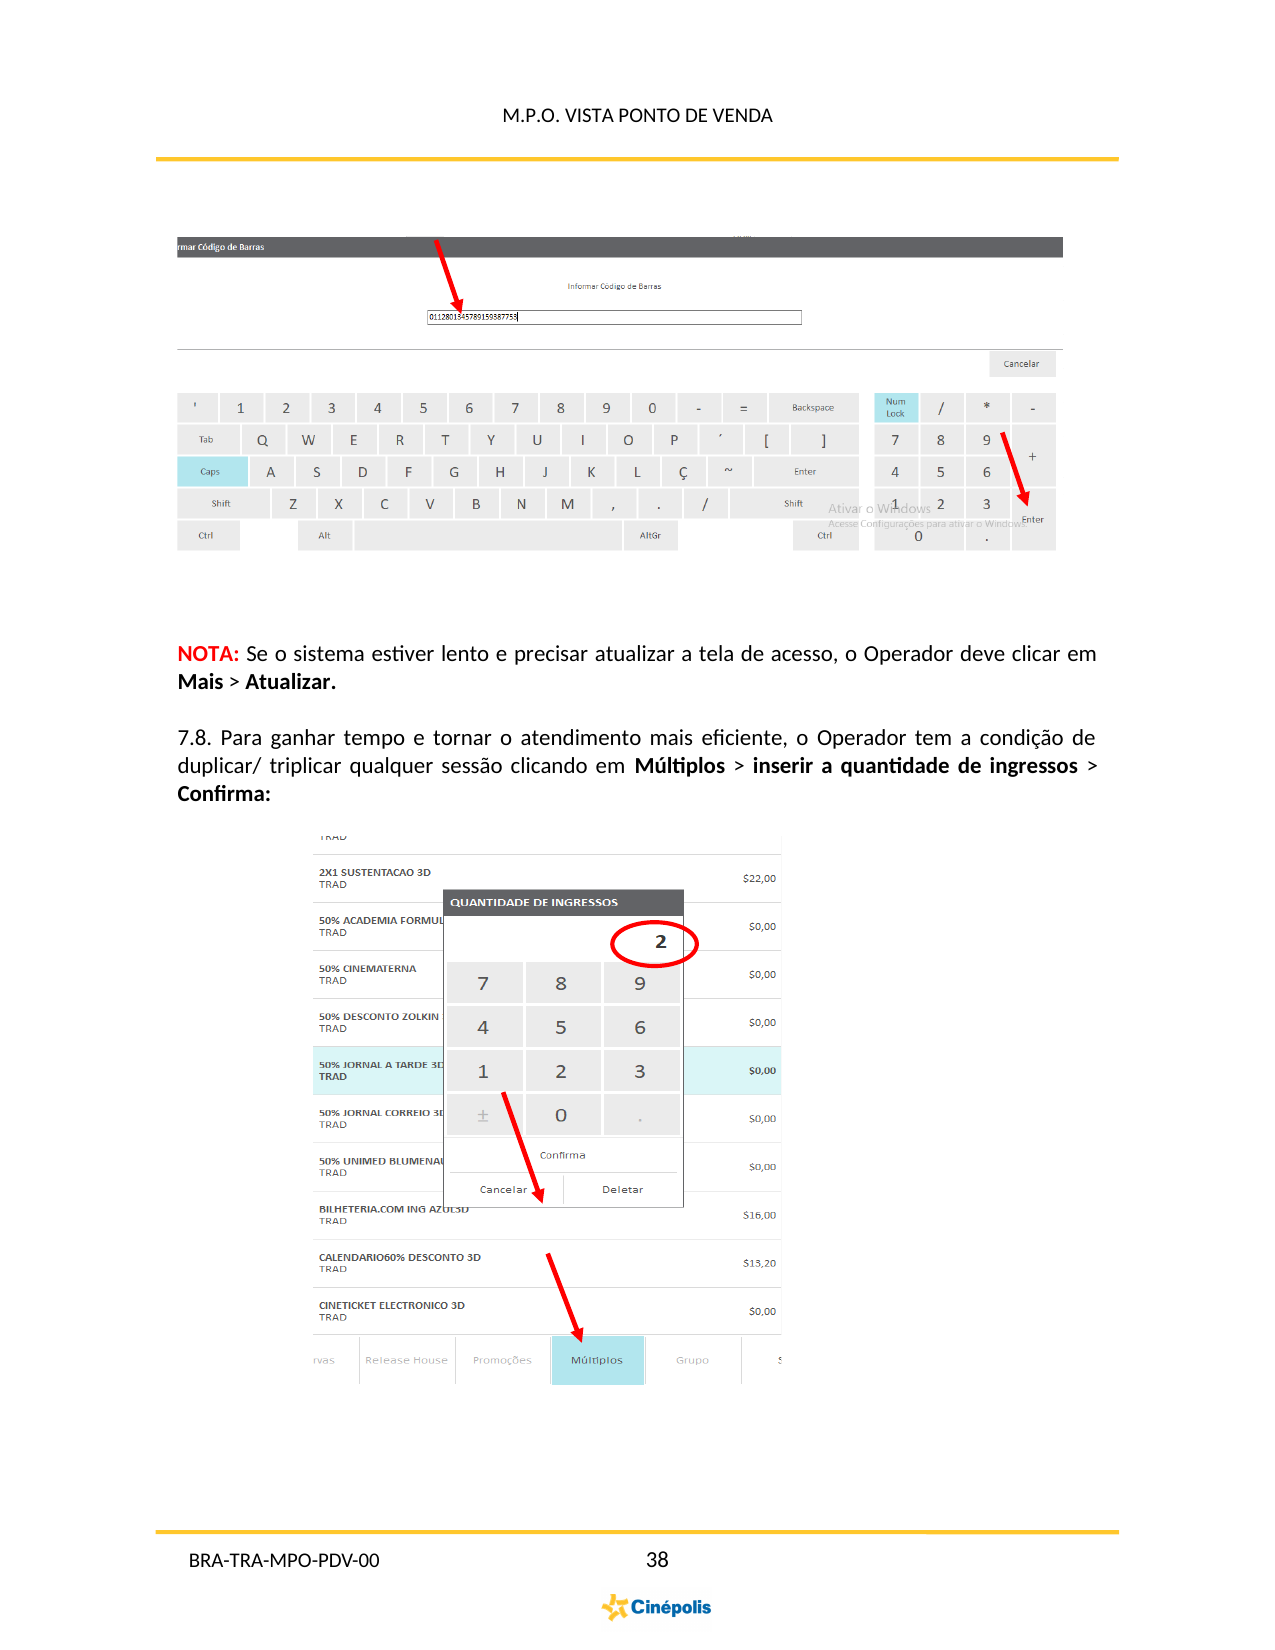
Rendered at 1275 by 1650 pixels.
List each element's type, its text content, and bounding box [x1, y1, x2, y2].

picture [313, 836, 782, 1385]
picture [177, 236, 1064, 555]
picture [600, 1587, 713, 1632]
text NOTA: Se o sistema estiver lento e precisar atualizar a tela de acesso, o Operador deve clicar em Mais > Atualizar. [177, 639, 1098, 695]
text 7.8. Para ganhar tempo e tornar o atendimento mais eficiente, o Operador tem a condição de duplicar/ triplicar qualquer sessão clicando em Múltiplos > inserir a quantidade de ingressos > Confirma: [177, 723, 1098, 807]
